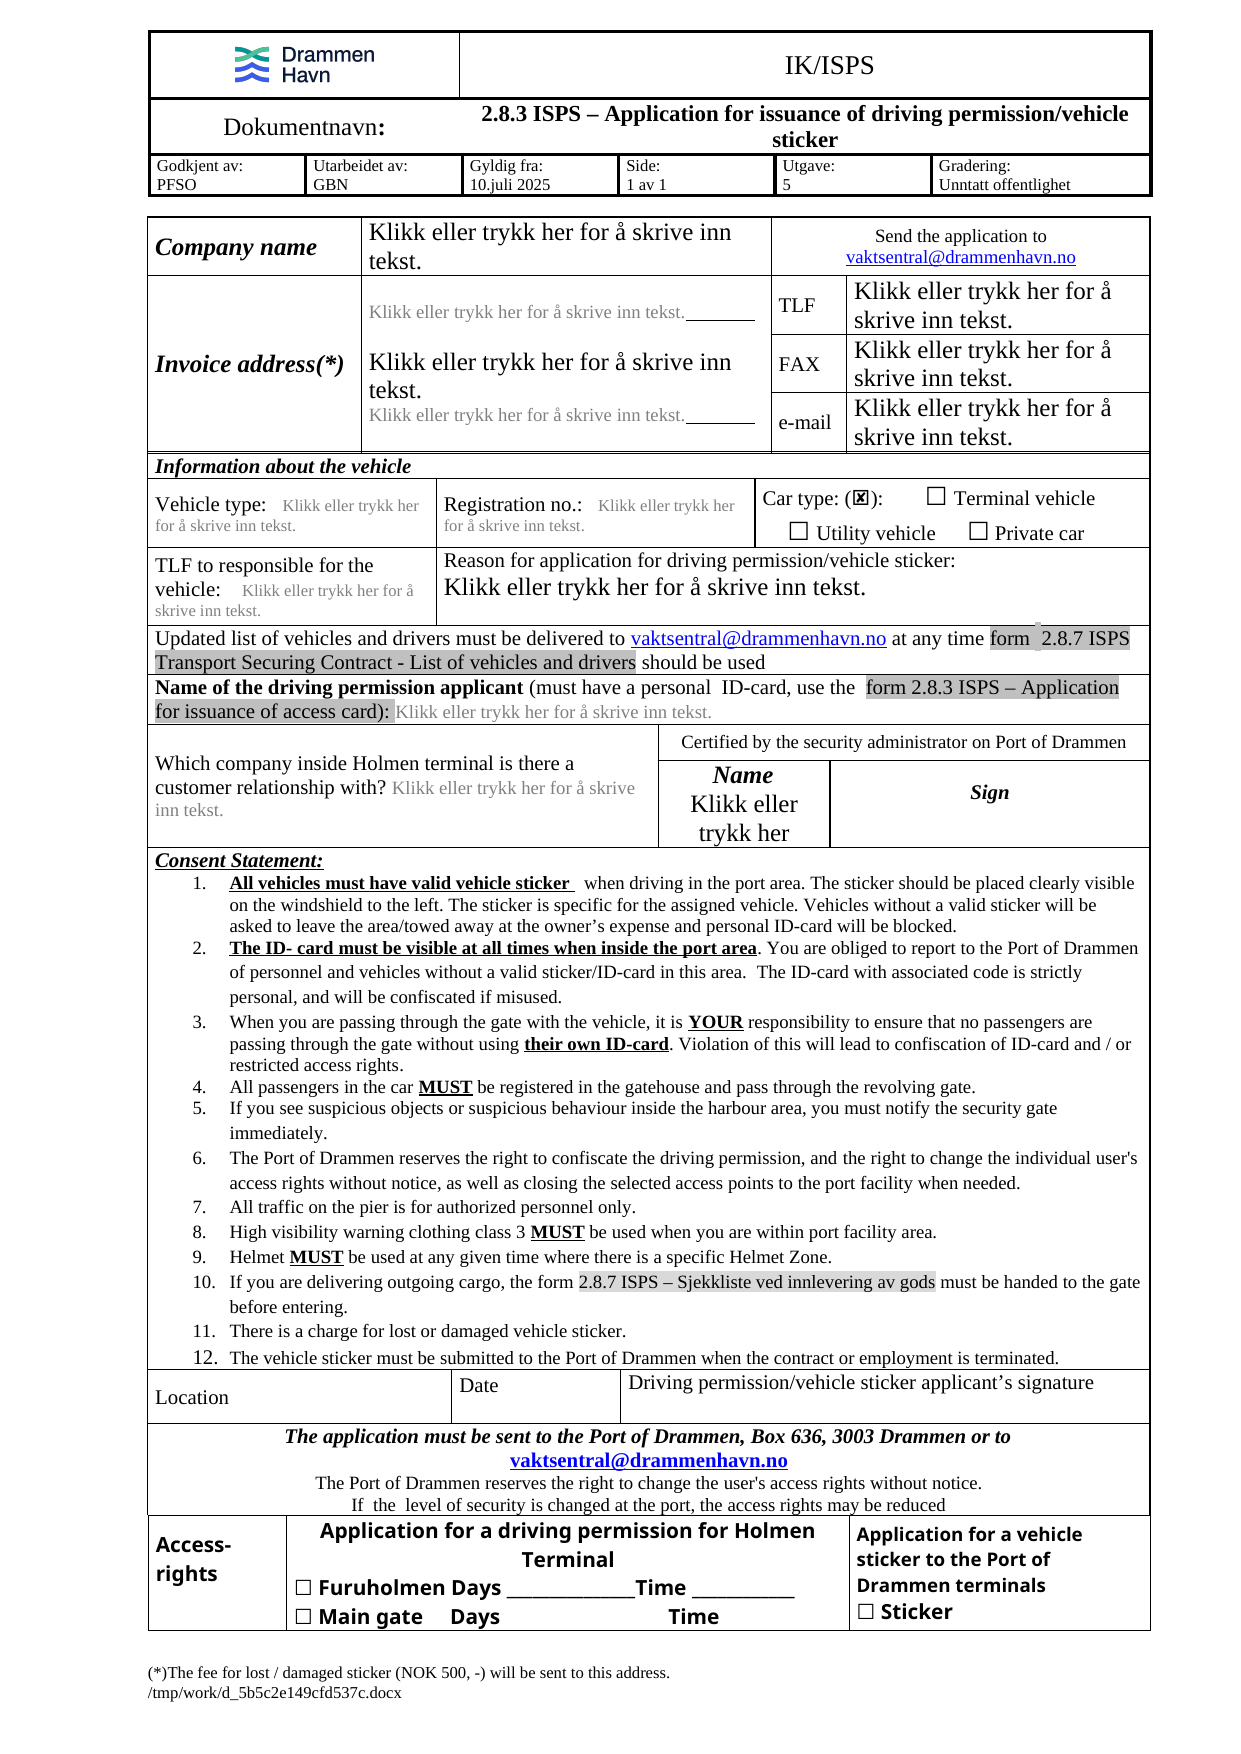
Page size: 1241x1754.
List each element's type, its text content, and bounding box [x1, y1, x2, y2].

table_cell Reason for application for driving permission/vehicle sticker: [437, 548, 1149, 625]
picture [221, 32, 388, 97]
table_cell TLF [772, 276, 846, 334]
table_cell TLF to responsible for the vehicle: [148, 548, 436, 625]
table_header Company name [148, 218, 361, 275]
table_header Send the application to vaktsentral@drammenhavn.no [772, 218, 1149, 275]
table_cell Date [452, 1370, 620, 1423]
table_cell Consent Statement: All vehicles must have valid vehicle sticker when driving in the port area. The sticker should be placed clearly visible on the windshield to the left. The sticker is specific for the assigned vehicle. Vehicles without a valid sticker will be asked to leave the area/towed away at the owner’s expense and personal ID-card will be blocked. The ID- card must be visible at all times when inside the port area. You are obliged to report to the Port of Drammen of personnel and vehicles without a valid sticker/ID-card in this area. The ID-card with associated code is strictly personal, and will be confiscated if misused. When you are passing through the gate with the vehicle, it is YOUR responsibility to ensure that no passengers are passing through the gate without using their own ID-card. Violation of this will lead to confiscation of ID-card and / or restricted access rights. All passengers in the car MUST be registered in the gatehouse and pass through the revolving gate. If you see suspicious objects or suspicious behaviour inside the harbour area, you must notify the security gate immediately. The Port of Drammen reserves the right to confiscate the driving permission, and the right to change the individual user's access rights without notice, as well as closing the selected access points to the port facility when needed. All traffic on the pier is for authorized personnel only. High visibility warning clothing class 3 MUST be used when you are within port facility area. Helmet MUST be used at any given time where there is a specific Helmet Zone. If you are delivering outgoing cargo, the form 2.8.7 ISPS – Sjekkliste ved innlevering av gods must be handed to the gate before entering. There is a charge for lost or damaged vehicle sticker. The vehicle sticker must be submitted to the Port of Drammen when the contract or employment is terminated. [148, 848, 1149, 1369]
table_cell Name [659, 761, 829, 847]
table_cell Car type: (): Terminal vehicle Utility vehicle Private car [756, 479, 1149, 547]
table_cell Registration no.: [437, 479, 754, 547]
table_cell Certified by the security administrator on Port of Drammen [659, 725, 1149, 759]
table_cell Name of the driving permission applicant (must have a personal ID-card, use the form 2.8.3 ISPS – Application for issuance of access card): [148, 675, 1149, 723]
table_cell Sign [831, 761, 1149, 847]
table_cell Vehicle type: [148, 479, 436, 547]
table_cell Information about the vehicle [148, 454, 1149, 478]
table_header Application for a vehicle sticker to the Port of Drammen terminals Sticker [850, 1516, 1150, 1630]
table_cell Driving permission/vehicle sticker applicant’s signature [621, 1370, 1149, 1423]
table_header Access-rights [149, 1516, 286, 1630]
table_cell The application must be sent to the Port of Drammen, Box 636, 3003 Drammen or to vaktsentral@drammenhavn.no The Port of Drammen reserves the right to change the user's access rights without notice. If the level of security is changed at the port, the access rights may be reduced [148, 1424, 1149, 1515]
table_cell e-mail [772, 393, 846, 451]
table_header Application for a driving permission for Holmen Terminal Furuholmen Days Time Main gate Days Time [287, 1516, 849, 1630]
table_cell Which company inside Holmen terminal is there a customer relationship with? [148, 725, 658, 847]
table_cell Invoice address(*) [148, 276, 361, 451]
table_cell [362, 276, 771, 451]
table_cell Updated list of vehicles and drivers must be delivered to vaktsentral@drammenhavn.no at any time form 2.8.7 ISPS Transport Securing Contract - List of vehicles and drivers should be used [148, 626, 1149, 674]
table_cell FAX [772, 335, 846, 392]
table_cell Location [148, 1370, 451, 1423]
